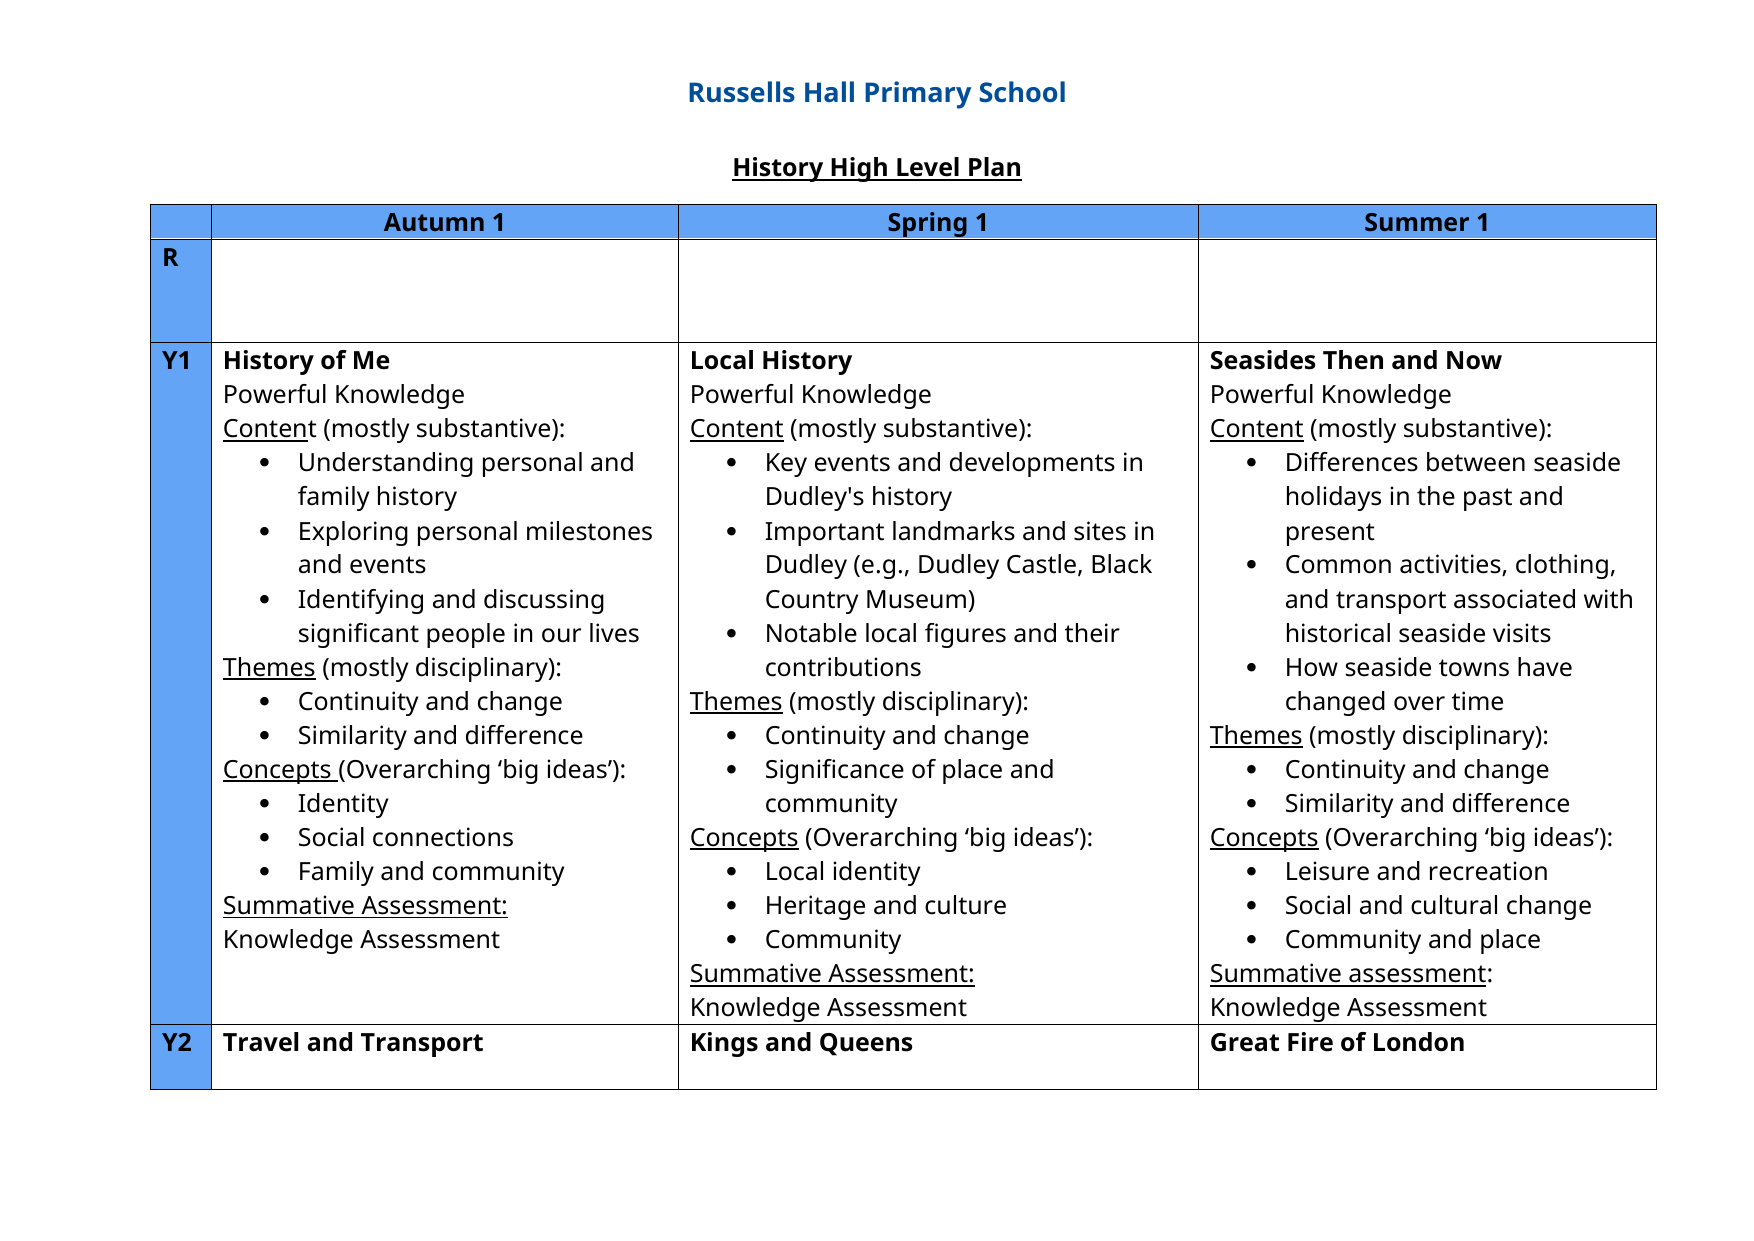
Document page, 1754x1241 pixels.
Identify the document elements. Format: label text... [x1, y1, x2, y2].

table_cell History of Me Powerful Knowledge Content (mostly substantive): Understanding personal and family history Exploring personal milestones and events Identifying and discussing significant people in our lives Themes (mostly disciplinary): Continuity and change Similarity and difference Concepts (Overarching ‘big ideas’): Identity Social connections Family and community Summative Assessment: Knowledge Assessment [212, 343, 678, 1024]
table_header Summer 1 [1199, 205, 1656, 238]
table_cell [679, 240, 1198, 342]
table_header Spring 1 [679, 205, 1198, 238]
table_cell R [151, 240, 211, 342]
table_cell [1199, 1025, 1656, 1089]
table_cell Seasides Then and Now Powerful Knowledge Content (mostly substantive): Differences between seaside holidays in the past and present Common activities, clothing, and transport associated with historical seaside visits How seaside towns have changed over time Themes (mostly disciplinary): Continuity and change Similarity and difference Concepts (Overarching ‘big ideas’): Leisure and recreation Social and cultural change Community and place Summative assessment: Knowledge Assessment [1199, 343, 1656, 1024]
table_cell [1199, 240, 1656, 342]
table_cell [679, 1025, 1198, 1089]
table_cell [212, 240, 678, 342]
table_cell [212, 1025, 678, 1089]
table_header Autumn 1 [212, 205, 678, 238]
table_cell Local History Powerful Knowledge Content (mostly substantive): Key events and developments in Dudley's history Important landmarks and sites in Dudley (e.g., Dudley Castle, Black Country Museum) Notable local figures and their contributions Themes (mostly disciplinary): Continuity and change Significance of place and community Concepts (Overarching ‘big ideas’): Local identity Heritage and culture Community Summative Assessment: Knowledge Assessment [679, 343, 1198, 1024]
text History High Level Plan [150, 150, 1604, 184]
table_cell Y1 [151, 343, 211, 1024]
table_header [151, 205, 211, 238]
table_cell Y2 [151, 1025, 211, 1089]
